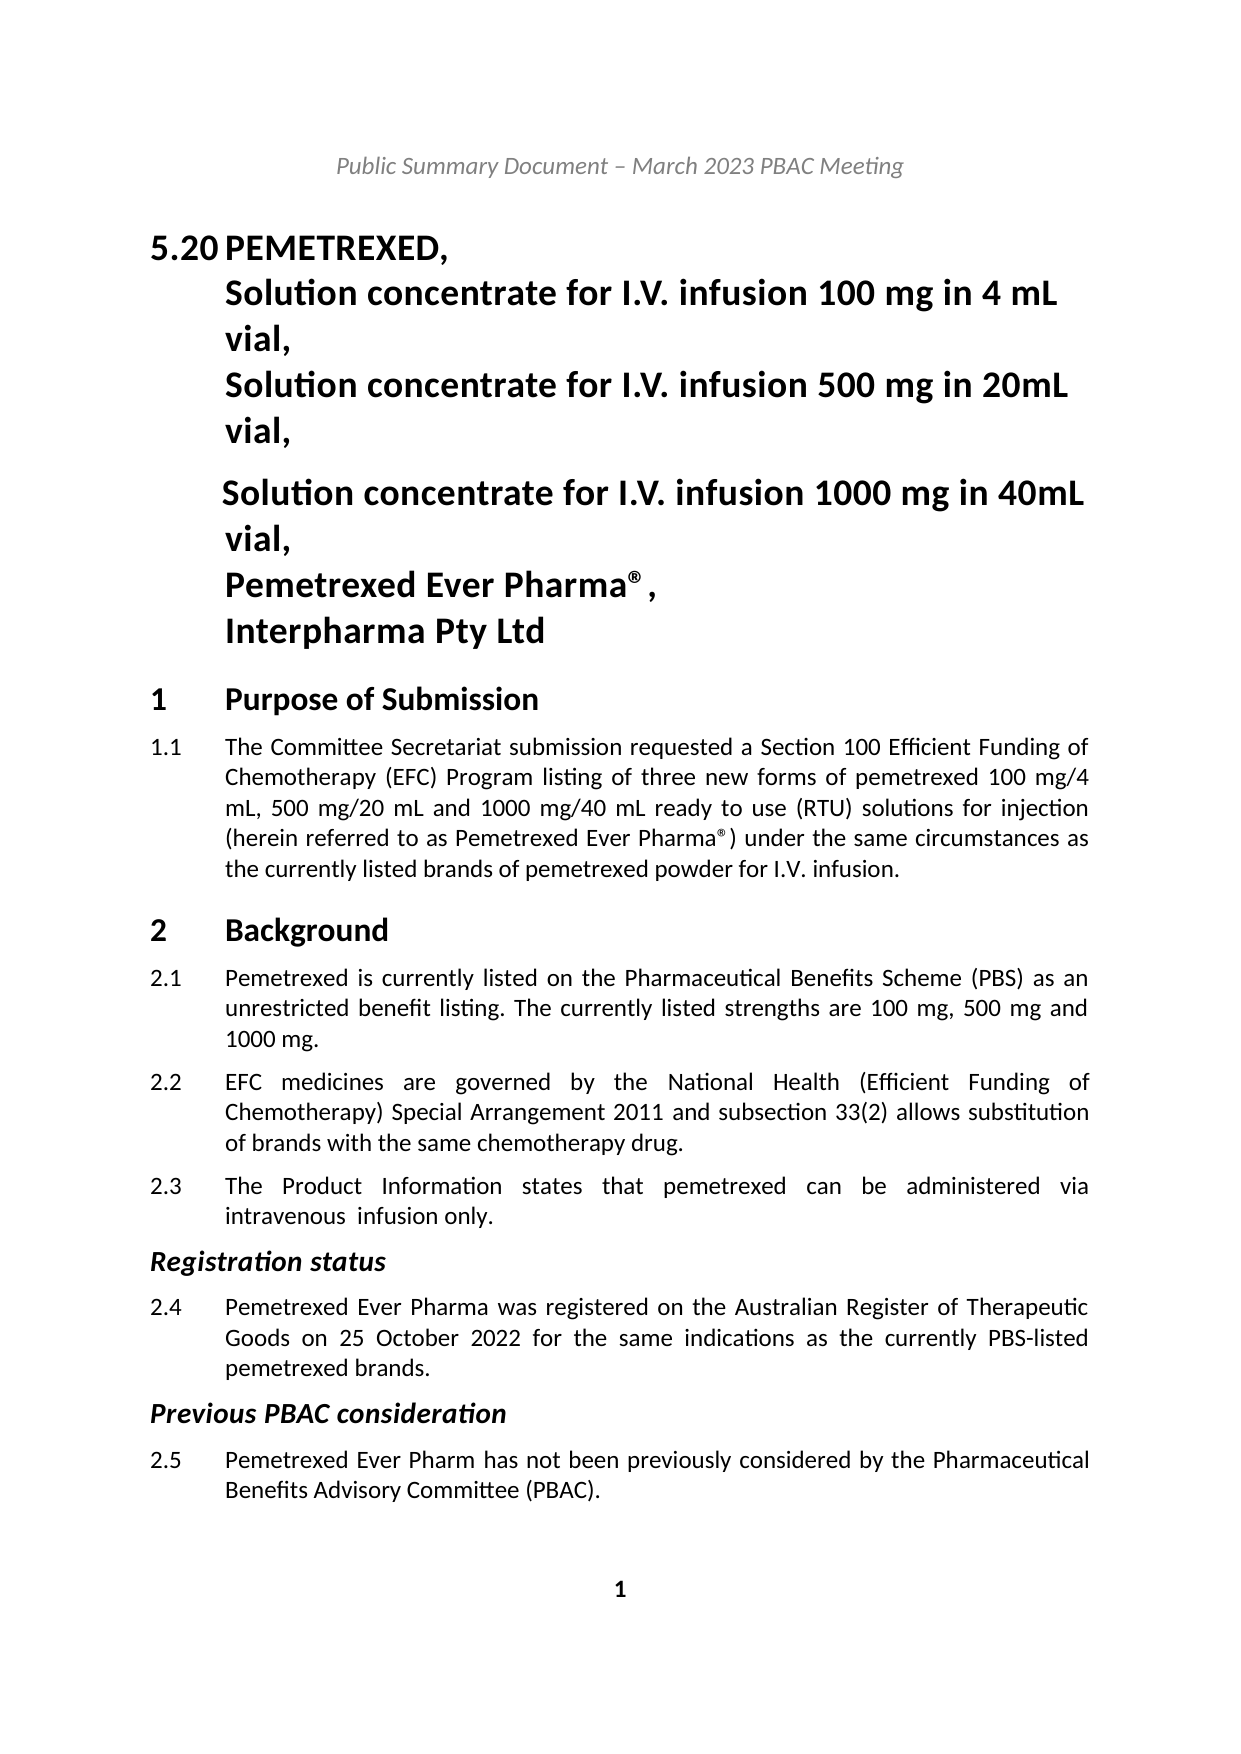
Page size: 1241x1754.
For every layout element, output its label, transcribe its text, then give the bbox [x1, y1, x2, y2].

text The Product Information states that pemetrexed can be administered via intravenous infusion only. [150, 1170, 1090, 1231]
subtitle Previous PBAC consideration [150, 1396, 1090, 1431]
text Pemetrexed Ever Pharm has not been previously considered by the Pharmaceutical Benefits Advisory Committee (PBAC). [150, 1444, 1090, 1505]
title 5.20 PEMETREXED, Solution concentrate for I.V. infusion 100 mg in 4 mL vial, Solution concentrate for I.V. infusion 500 mg in 20mL vial, [150, 223, 1090, 453]
text EFC medicines are governed by the National Health (Efficient Funding of Chemotherapy) Special Arrangement 2011 and subsection 33(2) allows substitution of brands with the same chemotherapy drug. [150, 1066, 1090, 1157]
subtitle Background [150, 908, 1090, 949]
subtitle Purpose of Submission [150, 678, 1090, 718]
text Pemetrexed is currently listed on the Pharmaceutical Benefits Scheme (PBS) as an unrestricted benefit listing. The currently listed strengths are 100 mg, 500 mg and 1000 mg. [150, 962, 1090, 1053]
text Pemetrexed Ever Pharma was registered on the Australian Register of Therapeutic Goods on 25 October 2022 for the same indications as the currently PBS-listed pemetrexed brands. [150, 1292, 1090, 1383]
title Solution concentrate for I.V. infusion 1000 mg in 40mL vial, Pemetrexed Ever Pharma®, Interpharma Pty Ltd [150, 469, 1090, 653]
text The Committee Secretariat submission requested a Section 100 Efficient Funding of Chemotherapy (EFC) Program listing of three new forms of pemetrexed 100 mg/4 mL, 500 mg/20 mL and 1000 mg/40 mL ready to use (RTU) solutions for injection (herein referred to as Pemetrexed Ever Pharma®) under the same circumstances as the currently listed brands of pemetrexed powder for I.V. infusion. [150, 731, 1090, 883]
subtitle Registration status [150, 1243, 1090, 1279]
